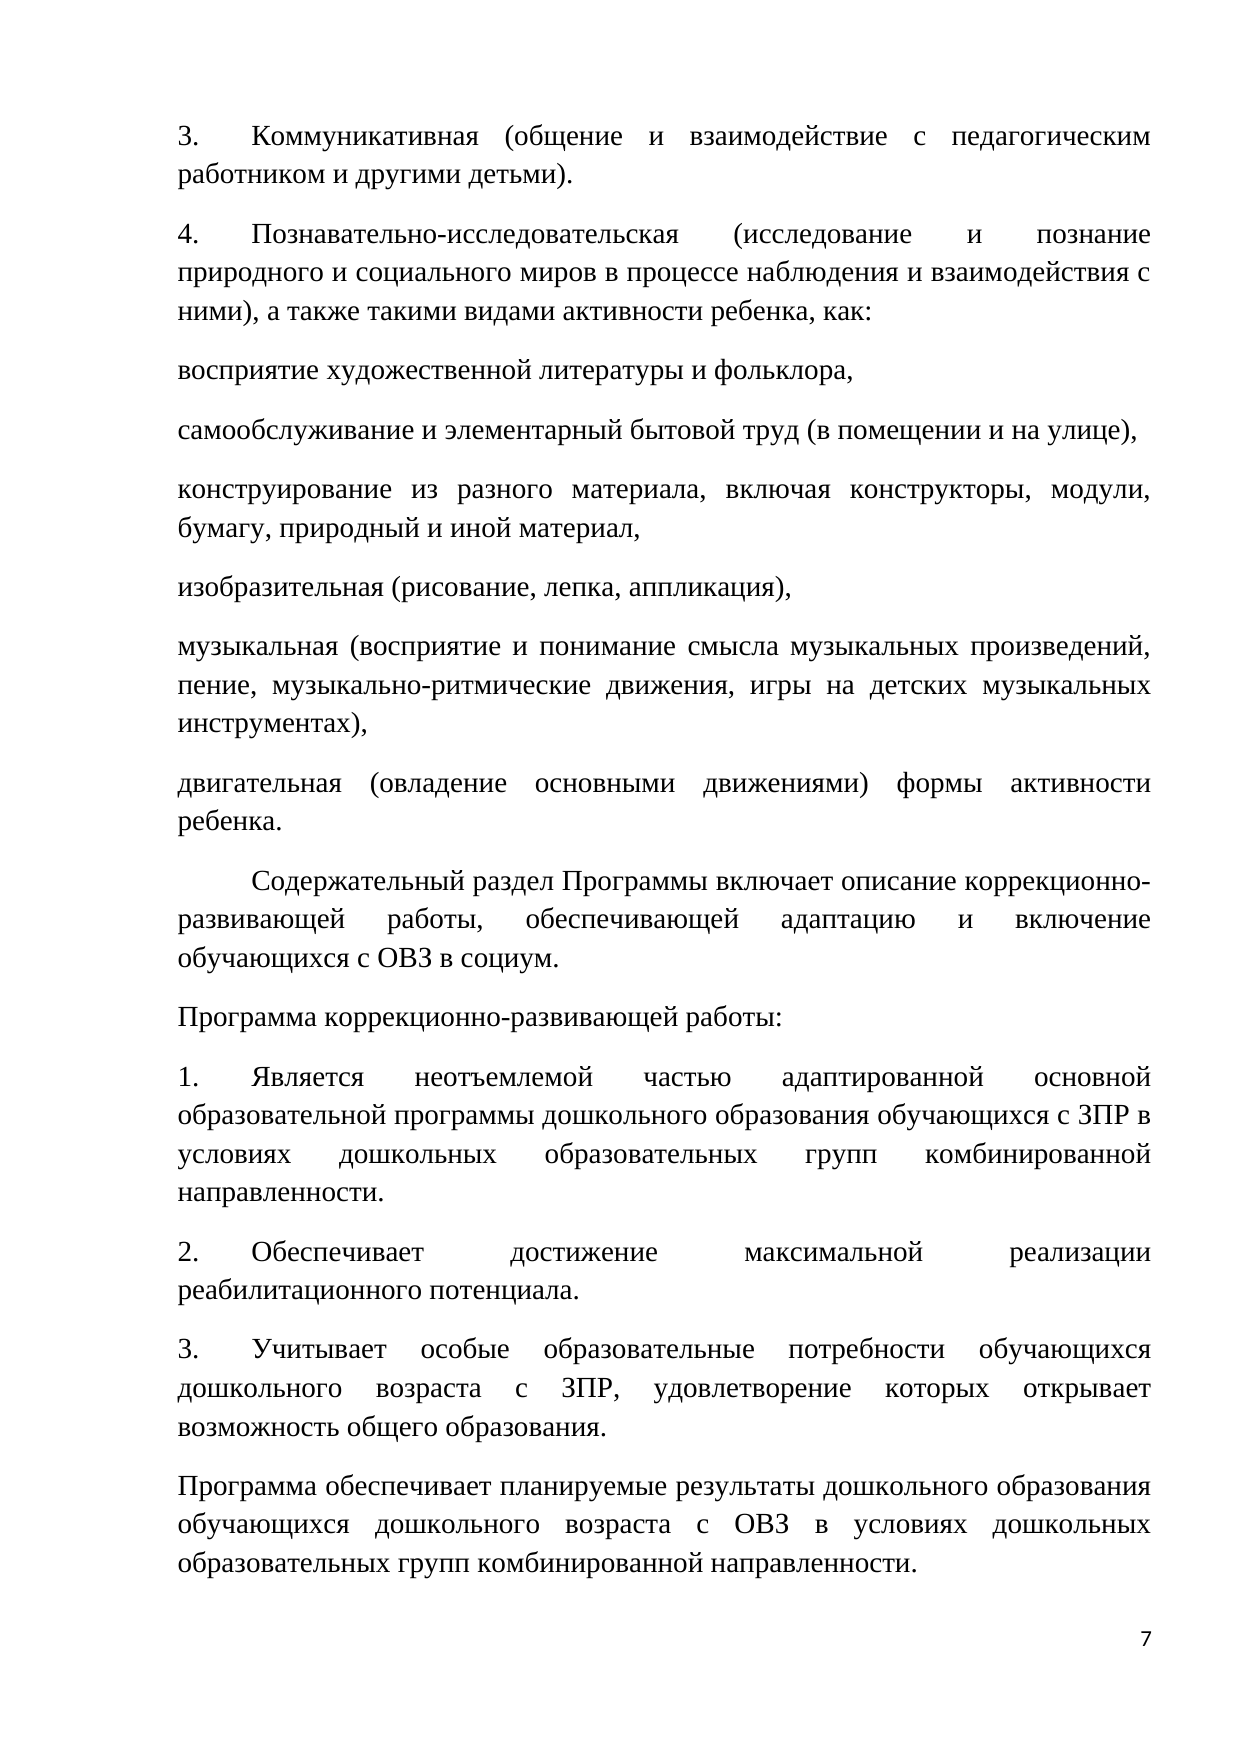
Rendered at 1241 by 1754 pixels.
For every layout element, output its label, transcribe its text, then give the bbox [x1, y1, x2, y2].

text 2. Обеспечивает достижение максимальной реализации реабилитационного потенциала. [177, 1234, 1152, 1306]
text 4. Познавательно-исследовательская (исследование и познание природного и социального миров в процессе наблюдения и взаимодействия с ними), а также такими видами активности ребенка, как: [177, 216, 1152, 327]
text музыкальная (восприятие и понимание смысла музыкальных произведений, пение, музыкально-ритмические движения, игры на детских музыкальных инструментах), [177, 628, 1152, 739]
text 3. Коммуникативная (общение и взаимодействие с педагогическим работником и другими детьми). [177, 118, 1152, 190]
text Программа обеспечивает планируемые результаты дошкольного образования обучающихся дошкольного возраста с ОВЗ в условиях дошкольных образовательных групп комбинированной направленности. [177, 1468, 1152, 1579]
text Содержательный раздел Программы включает описание коррекционно- развивающей работы, обеспечивающей адаптацию и включение обучающихся с ОВЗ в социум. [177, 863, 1152, 973]
text Программа коррекционно-развивающей работы: [177, 999, 1152, 1033]
text изобразительная (рисование, лепка, аппликация), [177, 569, 1152, 603]
text конструирование из разного материала, включая конструкторы, модули, бумагу, природный и иной материал, [177, 471, 1152, 543]
text самообслуживание и элементарный бытовой труд (в помещении и на улице), [177, 412, 1152, 445]
text двигательная (овладение основными движениями) формы активности ребенка. [177, 765, 1152, 837]
text 1. Является неотъемлемой частью адаптированной основной образовательной программы дошкольного образования обучающихся с ЗПР в условиях дошкольных образовательных групп комбинированной направленности. [177, 1059, 1152, 1208]
text восприятие художественной литературы и фольклора, [177, 352, 1152, 386]
text 3. Учитывает особые образовательные потребности обучающихся дошкольного возраста с ЗПР, удовлетворение которых открывает возможность общего образования. [177, 1332, 1152, 1442]
